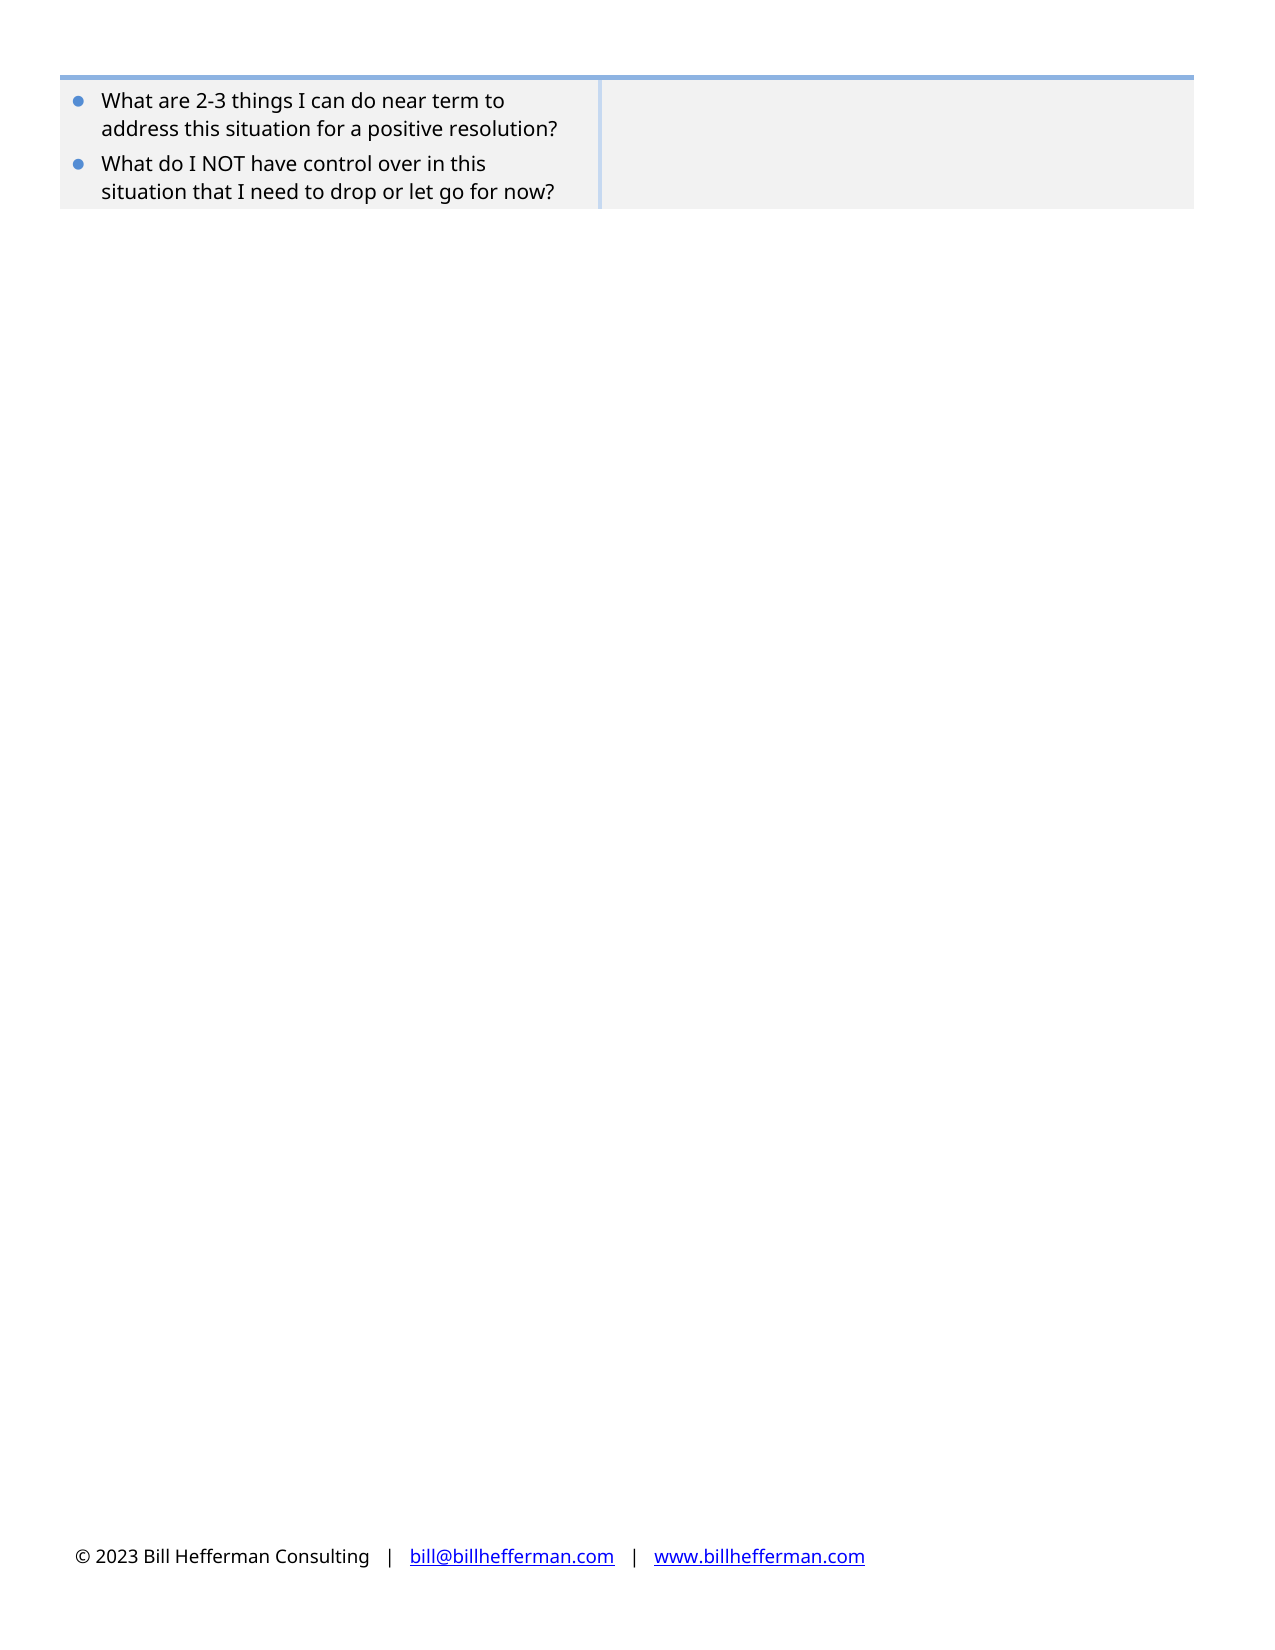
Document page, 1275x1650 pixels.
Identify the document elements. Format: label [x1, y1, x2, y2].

table_cell [60, 80, 598, 209]
table_cell [602, 80, 1194, 209]
